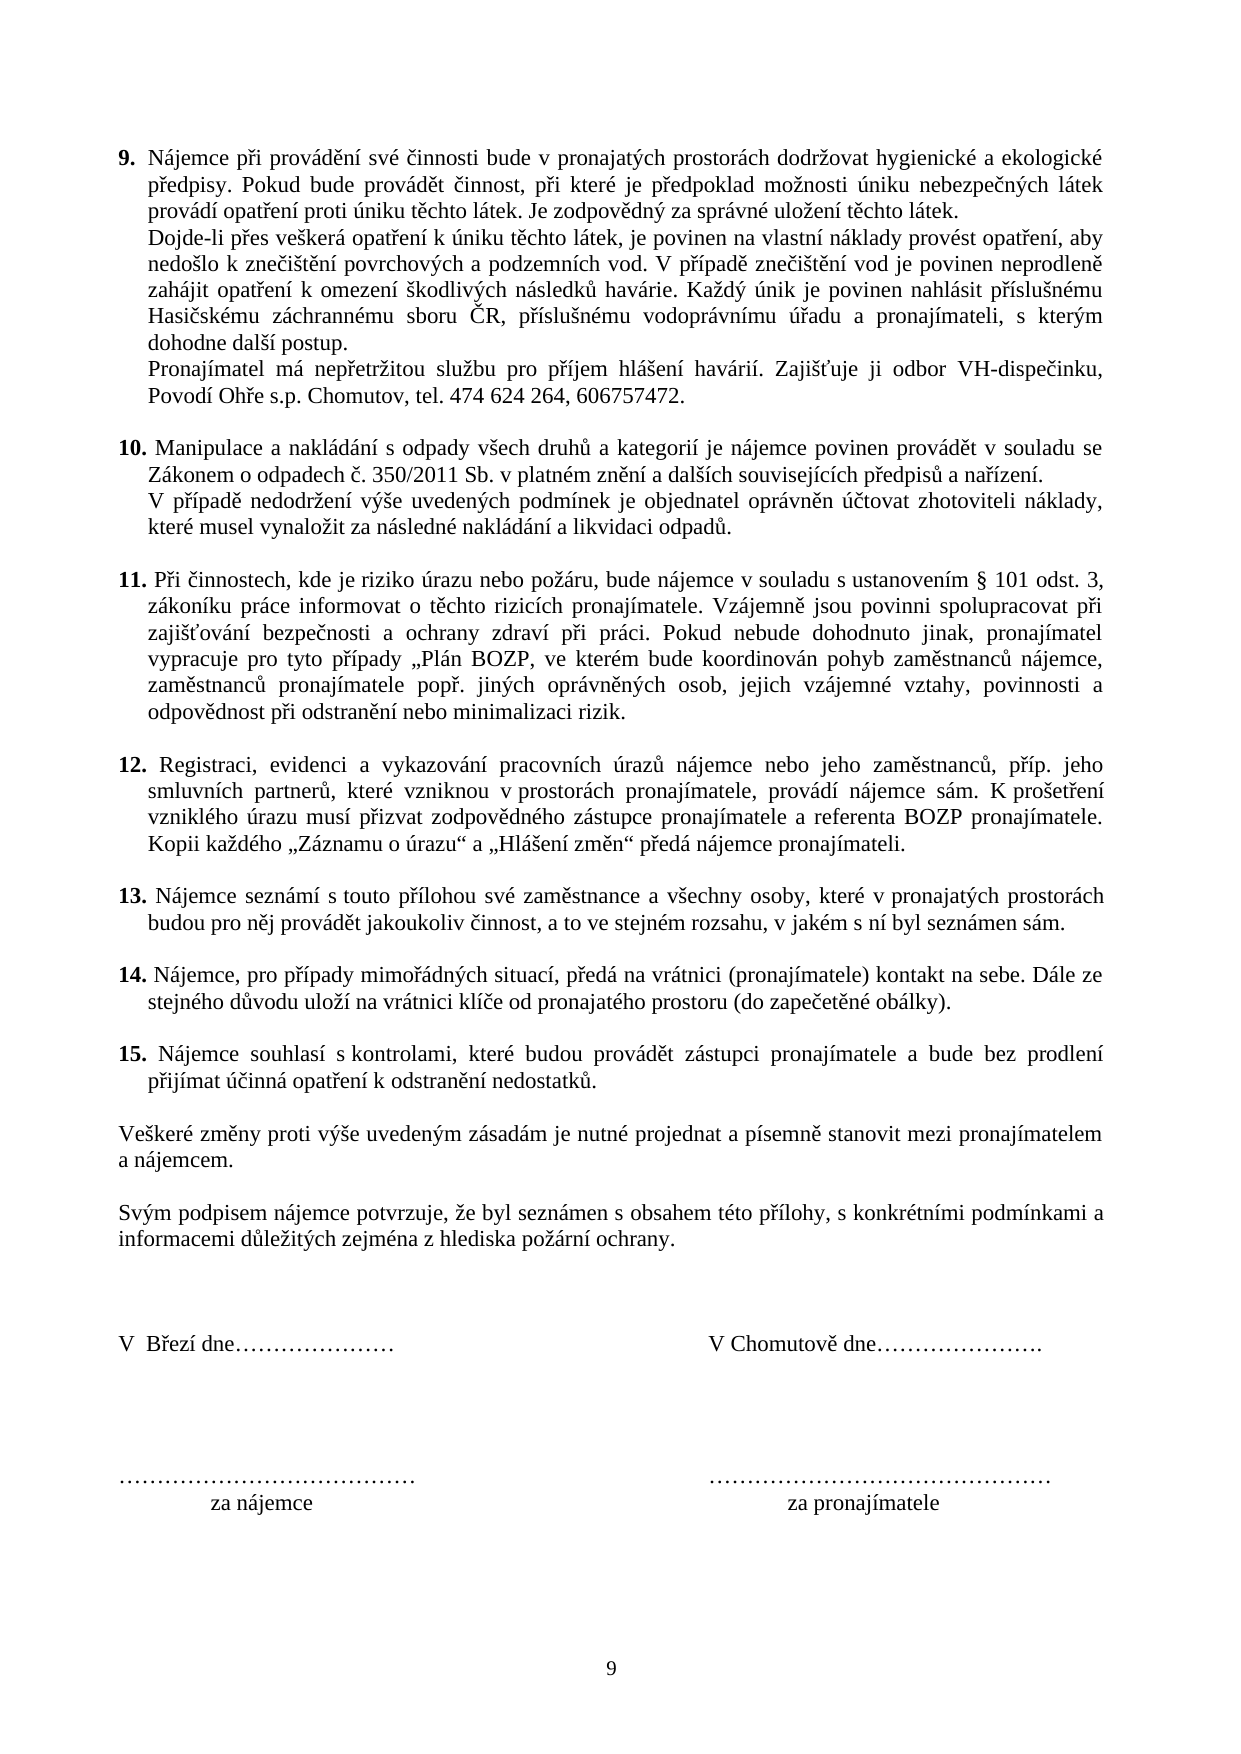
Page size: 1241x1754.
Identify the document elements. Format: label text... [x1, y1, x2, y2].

text V Březí dne………………… V Chomutově dne…………………. [118, 1330, 1104, 1357]
text 15. Nájemce souhlasí s kontrolami, které budou provádět zástupci pronajímatele a bude bez prodlení přijímat účinná opatření k odstranění nedostatků. [118, 1041, 1104, 1093]
text za nájemce za pronajímatele [118, 1488, 1104, 1515]
text Pronajímatel má nepřetržitou službu pro příjem hlášení havárií. Zajišťuje ji odbor VH-dispečinku, Povodí Ohře s.p. Chomutov, tel. 474 624 264, 606757472. [118, 355, 1104, 408]
text 10. Manipulace a nakládání s odpady všech druhů a kategorií je nájemce povinen provádět v souladu se Zákonem o odpadech č. 350/2011 Sb. v platném znění a dalších souvisejících předpisů a nařízení. [118, 434, 1104, 487]
text 13. Nájemce seznámí s touto přílohou své zaměstnance a všechny osoby, které v pronajatých prostorách budou pro něj provádět jakoukoliv činnost, a to ve stejném rozsahu, v jakém s ní byl seznámen sám. [118, 882, 1104, 935]
text 11. Při činnostech, kde je riziko úrazu nebo požáru, bude nájemce v souladu s ustanovením § 101 odst. 3, zákoníku práce informovat o těchto rizicích pronajímatele. Vzájemně jsou povinni spolupracovat při zajišťování bezpečnosti a ochrany zdraví při práci. Pokud nebude dohodnuto jinak, pronajímatel vypracuje pro tyto případy „Plán BOZP, ve kterém bude koordinován pohyb zaměstnanců nájemce, zaměstnanců pronajímatele popř. jiných oprávněných osob, jejich vzájemné vztahy, povinnosti a odpovědnost při odstranění nebo minimalizaci rizik. [118, 566, 1104, 724]
text 9. Nájemce při provádění své činnosti bude v pronajatých prostorách dodržovat hygienické a ekologické předpisy. Pokud bude provádět činnost, při které je předpoklad možnosti úniku nebezpečných látek provádí opatření proti úniku těchto látek. Je zodpovědný za správné uložení těchto látek. [118, 144, 1104, 223]
text Dojde-li přes veškerá opatření k úniku těchto látek, je povinen na vlastní náklady provést opatření, aby nedošlo k znečištění povrchových a podzemních vod. V případě znečištění vod je povinen neprodleně zahájit opatření k omezení škodlivých následků havárie. Každý únik je povinen nahlásit příslušnému Hasičskému záchrannému sboru ČR, příslušnému vodoprávnímu úřadu a pronajímateli, s kterým dohodne další postup. [118, 223, 1104, 355]
text 12. Registraci, evidenci a vykazování pracovních úrazů nájemce nebo jeho zaměstnanců, příp. jeho smluvních partnerů, které vzniknou v prostorách pronajímatele, provádí nájemce sám. K prošetření vzniklého úrazu musí přizvat zodpovědného zástupce pronajímatele a referenta BOZP pronajímatele. Kopii každého „Záznamu o úrazu“ a „Hlášení změn“ předá nájemce pronajímateli. [118, 751, 1104, 856]
text V případě nedodržení výše uvedených podmínek je objednatel oprávněn účtovat zhotoviteli náklady, které musel vynaložit za následné nakládání a likvidaci odpadů. [118, 487, 1104, 540]
text Veškeré změny proti výše uvedeným zásadám je nutné projednat a písemně stanovit mezi pronajímatelem a nájemcem. [118, 1119, 1104, 1172]
text Svým podpisem nájemce potvrzuje, že byl seznámen s obsahem této přílohy, s konkrétními podmínkami a informacemi důležitých zejména z hlediska požární ochrany. [118, 1199, 1104, 1251]
text ………………………………… ……………………………………… [118, 1462, 1104, 1488]
text 14. Nájemce, pro případy mimořádných situací, předá na vrátnici (pronajímatele) kontakt na sebe. Dále ze stejného důvodu uloží na vrátnici klíče od pronajatého prostoru (do zapečetěné obálky). [118, 961, 1104, 1014]
